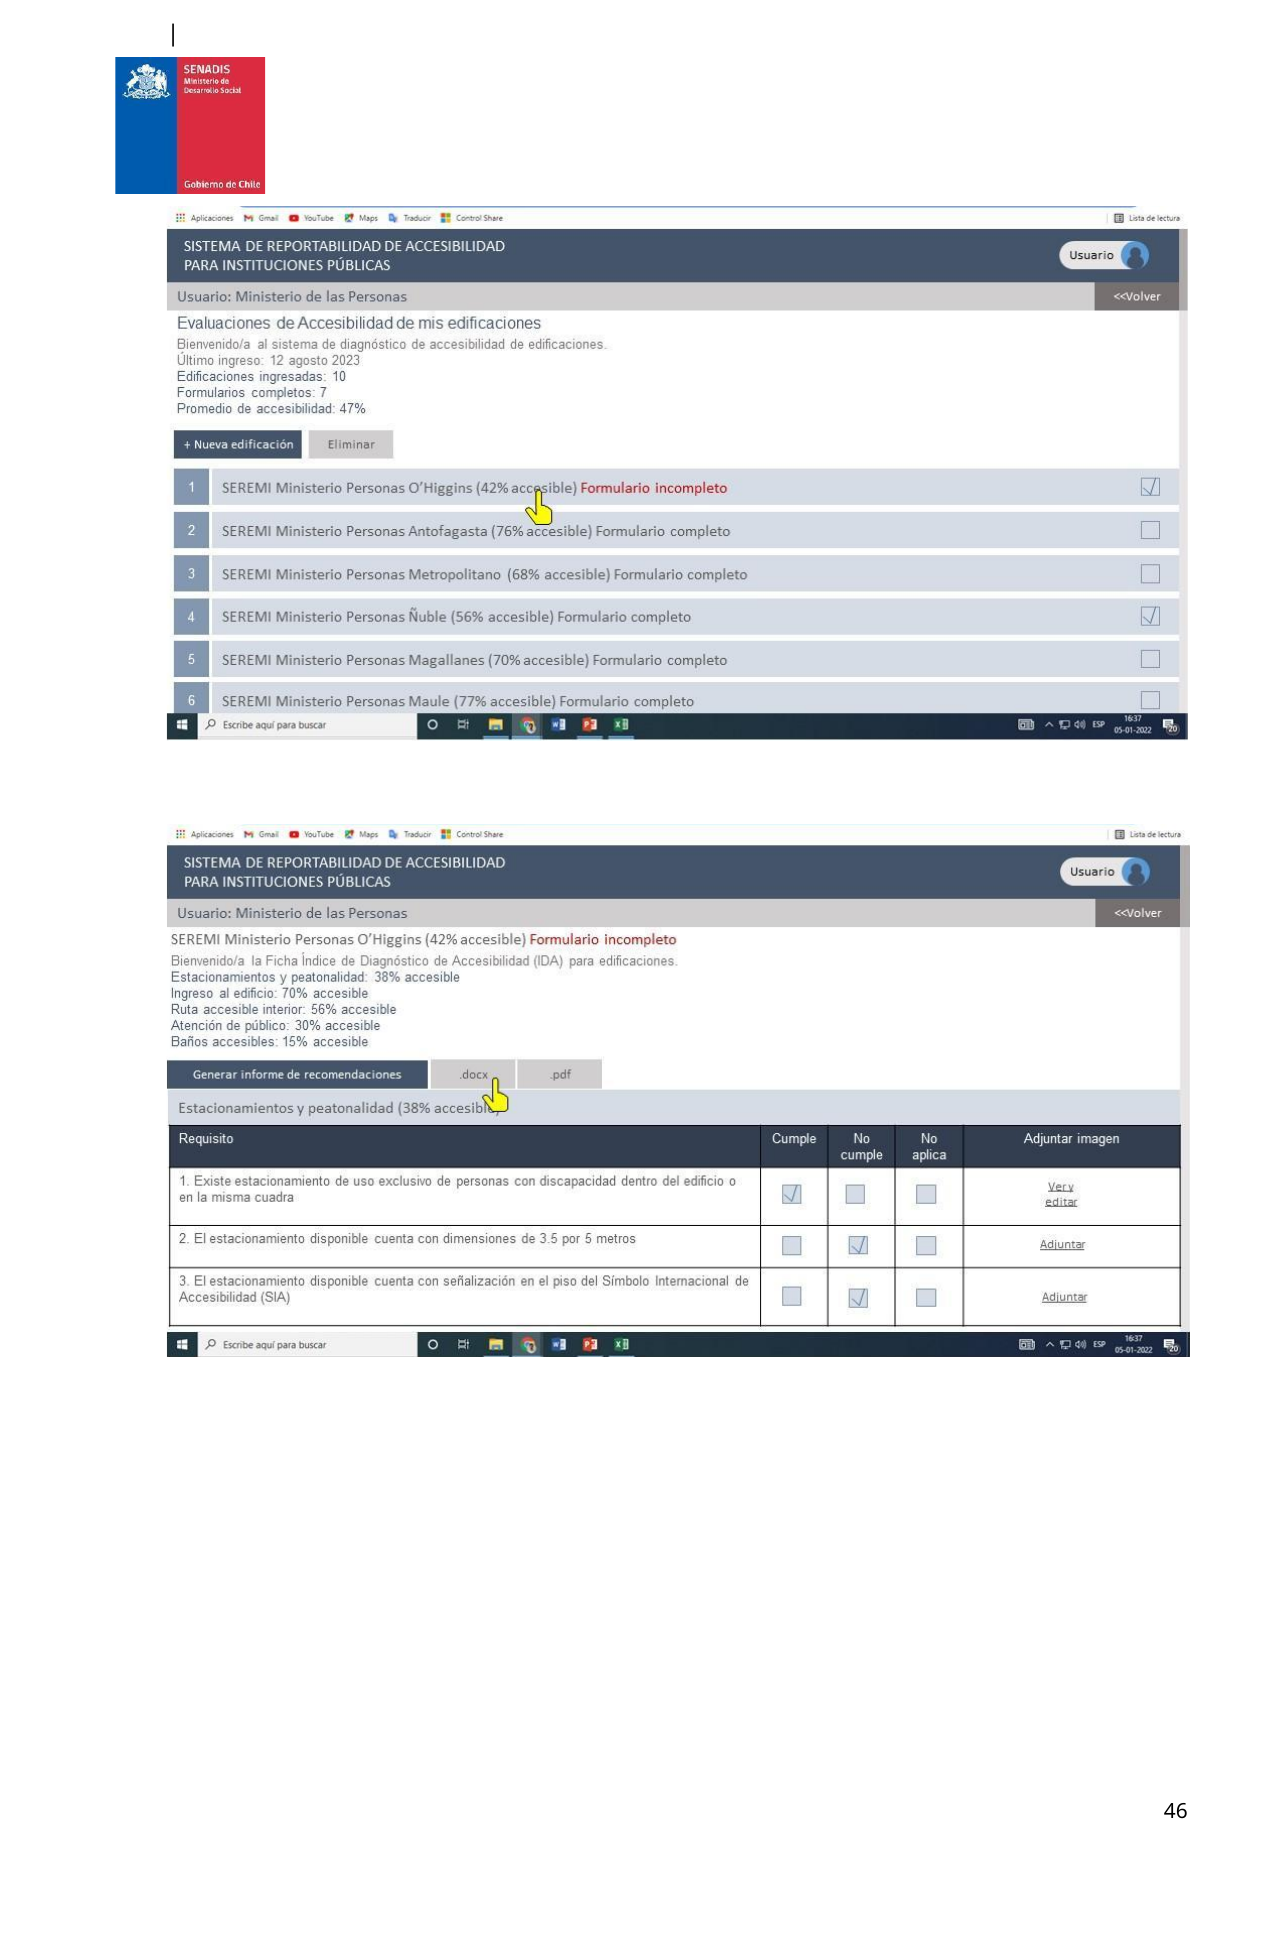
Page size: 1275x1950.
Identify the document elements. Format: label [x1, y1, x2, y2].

picture [115, 57, 266, 194]
picture [166, 824, 1190, 1357]
picture [166, 206, 1188, 741]
